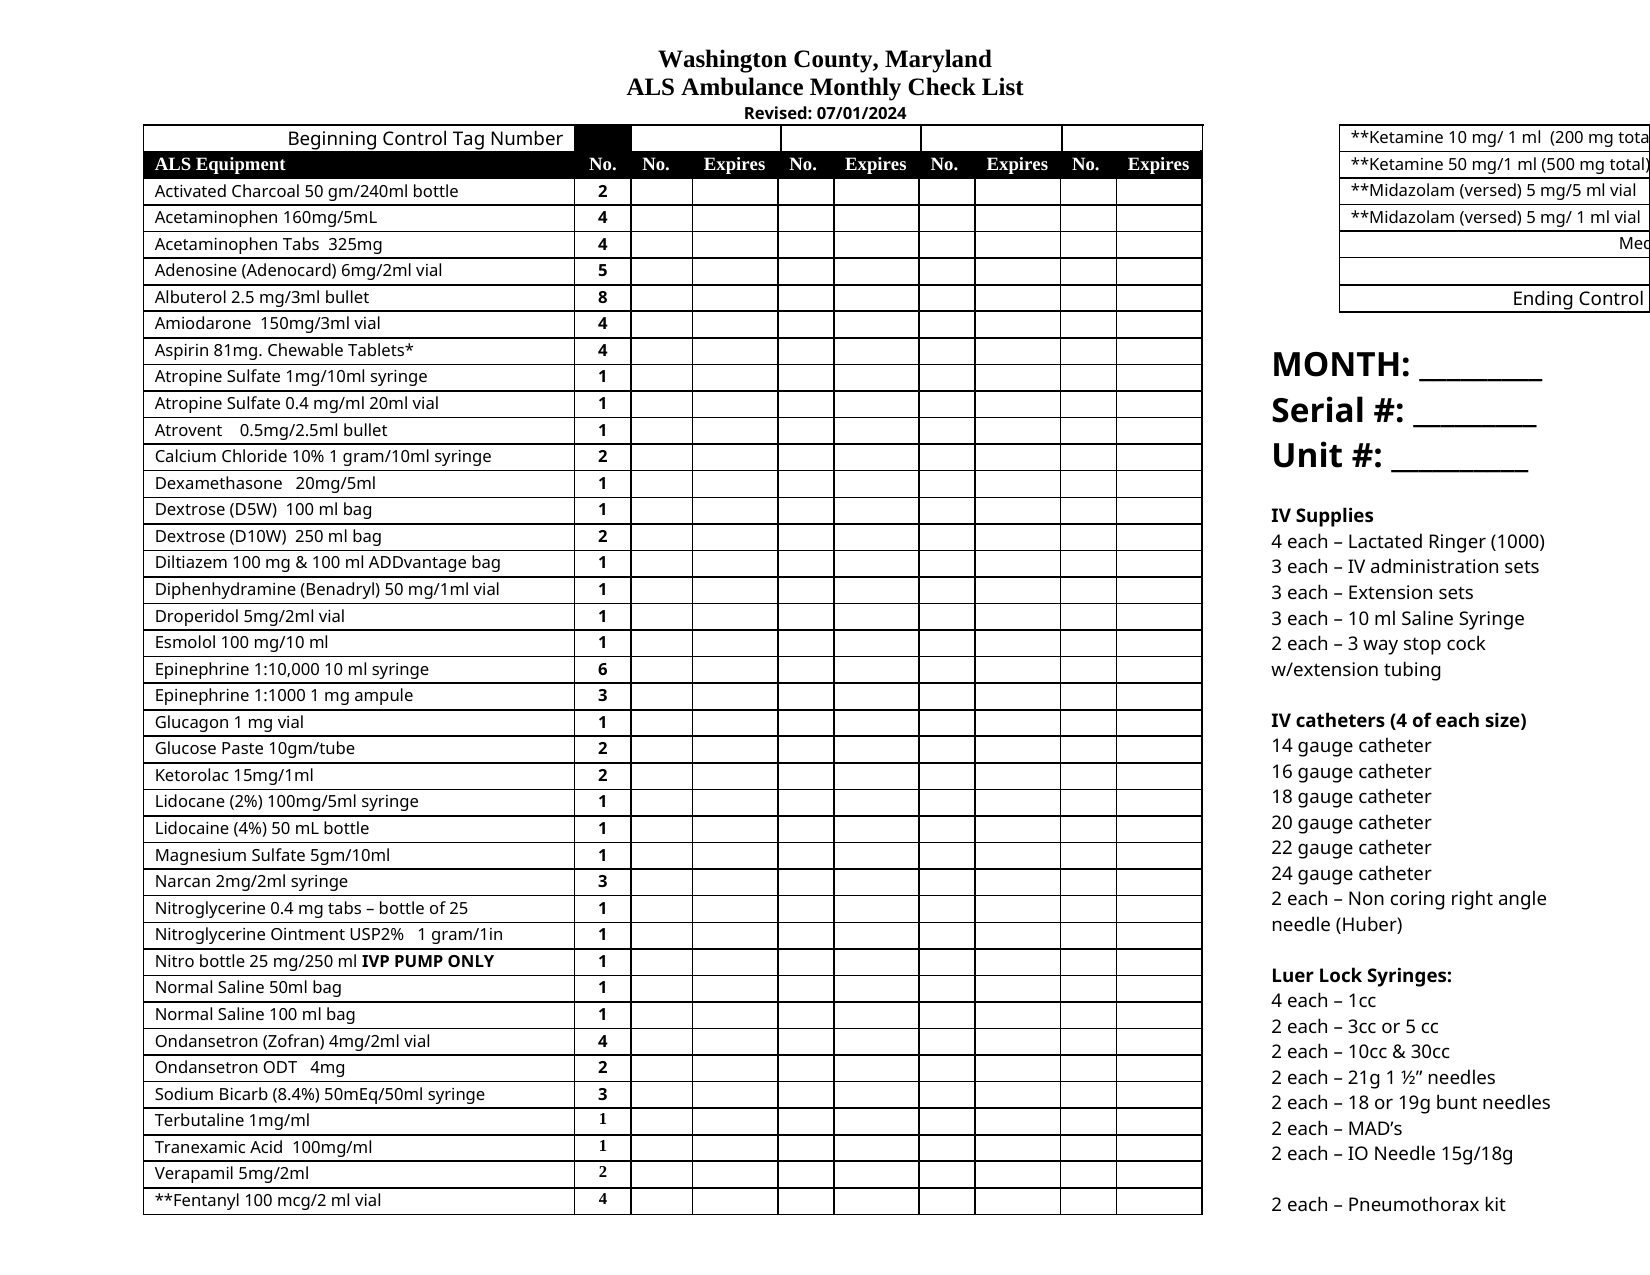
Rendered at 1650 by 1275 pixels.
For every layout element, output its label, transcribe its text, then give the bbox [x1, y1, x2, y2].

table_cell [835, 764, 918, 788]
table_cell [976, 711, 1060, 735]
table_cell [1061, 498, 1116, 523]
table_cell [693, 737, 777, 762]
table_cell [779, 764, 833, 788]
table_cell [632, 737, 692, 762]
table_cell 3 [575, 1082, 630, 1107]
text 3 each – IV administration sets [1271, 554, 1575, 579]
table_cell [693, 498, 777, 523]
table_cell [920, 365, 974, 390]
text 20 gauge catheter [1271, 809, 1575, 834]
table_cell [920, 604, 974, 629]
table_cell [976, 684, 1060, 709]
table_cell Verapamil 5mg/2ml [144, 1162, 574, 1187]
table_cell No. [1061, 153, 1116, 178]
table_cell [779, 684, 833, 709]
table_cell [976, 471, 1060, 496]
table_cell [693, 1003, 777, 1028]
table_cell 2 [575, 764, 630, 788]
table_cell [1061, 631, 1116, 656]
table_cell 1 [575, 1109, 630, 1134]
table_cell [1117, 1056, 1201, 1081]
table_cell [920, 1109, 974, 1134]
table_cell [1061, 604, 1116, 629]
table_cell [779, 817, 833, 842]
table_cell [835, 1162, 918, 1187]
table_cell [835, 896, 918, 921]
table_cell [920, 525, 974, 549]
table_cell **Fentanyl 100 mcg/2 ml vial [144, 1189, 574, 1213]
table_cell [835, 790, 918, 815]
table_cell [835, 578, 918, 603]
table_cell [835, 657, 918, 682]
table_cell [693, 950, 777, 974]
table_cell [920, 1082, 974, 1107]
table_cell [835, 711, 918, 735]
table_cell [1117, 418, 1201, 443]
table_cell [976, 1003, 1060, 1028]
table_cell [1117, 684, 1201, 709]
table_cell [632, 1056, 692, 1081]
table_cell 8 [575, 286, 630, 310]
table_cell [693, 392, 777, 417]
table_cell Dexamethasone 20mg/5ml [144, 471, 574, 496]
table_cell [976, 392, 1060, 417]
table_cell [976, 525, 1060, 549]
table_cell [835, 418, 918, 443]
table_cell [779, 976, 833, 1001]
text 24 gauge catheter [1271, 860, 1575, 886]
table_cell [835, 471, 918, 496]
table_cell [693, 312, 777, 337]
table_cell [779, 1136, 833, 1160]
table_cell Dextrose (D5W) 100 ml bag [144, 498, 574, 523]
table_cell Activated Charcoal 50 gm/240ml bottle [144, 179, 574, 204]
table_cell [835, 286, 918, 310]
table_cell [920, 923, 974, 948]
table_cell [976, 365, 1060, 390]
table_cell [693, 232, 777, 257]
table_cell 1 [575, 418, 630, 443]
table_cell [779, 392, 833, 417]
text 2 each – MAD’s [1271, 1115, 1575, 1141]
text 14 gauge catheter [1271, 732, 1575, 758]
table_cell [1061, 684, 1116, 709]
table_cell [779, 950, 833, 974]
table_cell [920, 657, 974, 682]
table_cell [976, 286, 1060, 310]
table_cell [693, 525, 777, 549]
table_cell [976, 179, 1060, 204]
table_cell 4 [575, 206, 630, 231]
table_cell [779, 498, 833, 523]
table_cell Medic Initials, ID# [1340, 232, 1649, 257]
table_cell [920, 1003, 974, 1028]
table_cell [1117, 179, 1201, 204]
table_cell 1 [575, 923, 630, 948]
table_cell [835, 843, 918, 868]
table_cell 1 [575, 896, 630, 921]
table_cell [835, 870, 918, 895]
table_cell [779, 870, 833, 895]
table_cell [835, 551, 918, 576]
table_cell [835, 232, 918, 257]
table_cell [1061, 339, 1116, 363]
table_cell [976, 1189, 1060, 1213]
table_cell [693, 286, 777, 310]
table_cell [632, 1162, 692, 1187]
table_header [922, 126, 1061, 151]
table_cell 1 [575, 392, 630, 417]
table_cell [693, 817, 777, 842]
table_cell [1117, 259, 1201, 284]
table_cell [920, 312, 974, 337]
table_cell [1117, 525, 1201, 549]
table_cell 4 [575, 232, 630, 257]
table_cell [920, 1029, 974, 1054]
table_cell 1 [575, 817, 630, 842]
table_cell [779, 418, 833, 443]
table_cell [632, 578, 692, 603]
table_cell [779, 790, 833, 815]
table_cell [1117, 711, 1201, 735]
table_cell [976, 312, 1060, 337]
table_cell 2 [575, 1056, 630, 1081]
table_cell [1117, 498, 1201, 523]
table_cell 2 [575, 179, 630, 204]
table_cell Terbutaline 1mg/ml [144, 1109, 574, 1134]
table_cell [1117, 737, 1201, 762]
table_cell [632, 843, 692, 868]
table_cell [632, 312, 692, 337]
table_cell [835, 631, 918, 656]
table_cell [920, 1189, 974, 1213]
table_cell [1117, 1162, 1201, 1187]
table_cell Atrovent 0.5mg/2.5ml bullet [144, 418, 574, 443]
table_cell [976, 1109, 1060, 1134]
table_cell [1117, 950, 1201, 974]
table_cell [1061, 1029, 1116, 1054]
table_cell Expires [693, 153, 777, 178]
table_cell [920, 737, 974, 762]
table_cell Adenosine (Adenocard) 6mg/2ml vial [144, 259, 574, 284]
table_cell [779, 737, 833, 762]
table_cell [1117, 976, 1201, 1001]
table_cell [632, 179, 692, 204]
table_cell [976, 498, 1060, 523]
table_cell Epinephrine 1:10,000 10 ml syringe [144, 657, 574, 682]
text 3 each – Extension sets [1271, 579, 1575, 605]
text 2 each – IO Needle 15g/18g [1271, 1141, 1575, 1166]
table_cell [835, 976, 918, 1001]
table_cell 1 [575, 950, 630, 974]
table_cell [920, 817, 974, 842]
table_cell [976, 896, 1060, 921]
table_cell [835, 737, 918, 762]
table_cell [693, 578, 777, 603]
table_cell [920, 896, 974, 921]
table_cell 1 [575, 631, 630, 656]
table_cell [920, 392, 974, 417]
table_cell [779, 312, 833, 337]
table_cell [632, 870, 692, 895]
table_cell [779, 896, 833, 921]
table_cell Expires [835, 153, 918, 178]
table_cell [1061, 312, 1116, 337]
table_cell [632, 551, 692, 576]
text MONTH: _________ [1271, 341, 1575, 386]
text 2 each – Non coring right angle needle (Huber) [1271, 886, 1575, 937]
table_cell [1061, 445, 1116, 470]
table_cell [1117, 365, 1201, 390]
table_cell [920, 232, 974, 257]
table_cell [779, 1109, 833, 1134]
table_cell [976, 1136, 1060, 1160]
table_cell No. [632, 153, 692, 178]
table_cell [1061, 1136, 1116, 1160]
table_cell [779, 923, 833, 948]
table_cell [632, 471, 692, 496]
table_cell [1061, 657, 1116, 682]
table_cell [1117, 206, 1201, 231]
table_cell Nitroglycerine 0.4 mg tabs – bottle of 25 [144, 896, 574, 921]
table_cell [1061, 923, 1116, 948]
table_cell [920, 976, 974, 1001]
table_cell [1061, 259, 1116, 284]
table_cell 1 [575, 551, 630, 576]
table_cell [779, 657, 833, 682]
table_cell [1117, 392, 1201, 417]
table_cell [632, 445, 692, 470]
table_cell [1117, 471, 1201, 496]
text 18 gauge catheter [1271, 783, 1575, 809]
table_cell [779, 232, 833, 257]
table_cell [779, 711, 833, 735]
table_cell [920, 179, 974, 204]
table_cell [693, 206, 777, 231]
table_cell [1117, 1136, 1201, 1160]
table_header [1063, 126, 1202, 151]
table_cell [693, 1189, 777, 1213]
table_cell [976, 950, 1060, 974]
table_cell [1061, 1109, 1116, 1134]
table_cell Droperidol 5mg/2ml vial [144, 604, 574, 629]
table_cell [632, 418, 692, 443]
table_cell [1061, 950, 1116, 974]
table_cell [779, 604, 833, 629]
table_cell [632, 1003, 692, 1028]
table_cell [693, 976, 777, 1001]
table_cell 1 [575, 498, 630, 523]
table_cell [835, 923, 918, 948]
table_cell Dextrose (D10W) 250 ml bag [144, 525, 574, 549]
table_cell [1061, 551, 1116, 576]
table_cell [1061, 1082, 1116, 1107]
table_cell [693, 1162, 777, 1187]
table_cell [835, 1056, 918, 1081]
table_header [575, 126, 630, 151]
table_cell [835, 339, 918, 363]
table_cell [632, 1109, 692, 1134]
table_cell [835, 1029, 918, 1054]
text 2 each – 3 way stop cock w/extension tubing [1271, 630, 1575, 681]
table_cell Normal Saline 100 ml bag [144, 1003, 574, 1028]
table_cell [920, 711, 974, 735]
table_cell [1061, 179, 1116, 204]
table_cell 2 [575, 737, 630, 762]
table_cell [920, 1056, 974, 1081]
table_cell [693, 604, 777, 629]
table_cell [779, 578, 833, 603]
table_cell [920, 471, 974, 496]
table_cell Diphenhydramine (Benadryl) 50 mg/1ml vial [144, 578, 574, 603]
table_cell [693, 843, 777, 868]
table_cell Glucose Paste 10gm/tube [144, 737, 574, 762]
table_cell [920, 339, 974, 363]
table_cell [835, 1136, 918, 1160]
table_cell **Midazolam (versed) 5 mg/ 1 ml vial [1340, 205, 1649, 230]
text 22 gauge catheter [1271, 834, 1575, 860]
table_cell 1 [575, 790, 630, 815]
table_cell Albuterol 2.5 mg/3ml bullet [144, 286, 574, 310]
table_cell [976, 339, 1060, 363]
table_cell [632, 950, 692, 974]
table_cell [920, 1136, 974, 1160]
table_cell Sodium Bicarb (8.4%) 50mEq/50ml syringe [144, 1082, 574, 1107]
table_cell [1117, 657, 1201, 682]
table_cell [976, 657, 1060, 682]
table_cell [779, 551, 833, 576]
table_cell [976, 631, 1060, 656]
table_cell [1117, 578, 1201, 603]
table_cell Acetaminophen Tabs 325mg [144, 232, 574, 257]
table_cell [976, 1082, 1060, 1107]
table_cell [1061, 896, 1116, 921]
table_cell [632, 896, 692, 921]
table_cell [779, 259, 833, 284]
table_cell [976, 1029, 1060, 1054]
table_cell 1 [575, 711, 630, 735]
table_cell [1117, 286, 1201, 310]
table_cell [632, 525, 692, 549]
table_cell 1 [575, 604, 630, 629]
table_cell [835, 525, 918, 549]
table_cell [632, 206, 692, 231]
table_cell Normal Saline 50ml bag [144, 976, 574, 1001]
table_cell [1117, 1109, 1201, 1134]
table_cell [1061, 578, 1116, 603]
table_cell [1117, 604, 1201, 629]
table_cell Epinephrine 1:1000 1 mg ampule [144, 684, 574, 709]
table_cell [976, 604, 1060, 629]
table_cell [920, 418, 974, 443]
table_cell [1117, 1189, 1201, 1213]
table_cell [976, 259, 1060, 284]
table_cell [693, 764, 777, 788]
table_cell [1117, 232, 1201, 257]
table_cell [1061, 817, 1116, 842]
table_cell [1061, 206, 1116, 231]
table_cell [632, 498, 692, 523]
table_cell 4 [575, 312, 630, 337]
table_cell Atropine Sulfate 0.4 mg/ml 20ml vial [144, 392, 574, 417]
text 4 each – 1cc [1271, 988, 1575, 1013]
table_cell [976, 817, 1060, 842]
table_cell 1 [575, 365, 630, 390]
table_cell [632, 286, 692, 310]
table_cell [693, 179, 777, 204]
table_cell [920, 551, 974, 576]
table_cell [920, 684, 974, 709]
table_cell [976, 232, 1060, 257]
table_cell [779, 339, 833, 363]
table_cell Ketorolac 15mg/1ml [144, 764, 574, 788]
table_cell [693, 1109, 777, 1134]
table_cell [632, 232, 692, 257]
table_cell [976, 870, 1060, 895]
table_cell [835, 684, 918, 709]
table_cell [693, 1082, 777, 1107]
table_cell [632, 1082, 692, 1107]
table_cell [693, 339, 777, 363]
table_cell [1061, 737, 1116, 762]
table_cell [835, 817, 918, 842]
table_cell [779, 471, 833, 496]
table_cell [1061, 976, 1116, 1001]
table_cell [779, 1056, 833, 1081]
table_cell [835, 1189, 918, 1213]
table_cell [693, 870, 777, 895]
table_cell 4 [575, 1189, 630, 1213]
table_cell [693, 684, 777, 709]
table_cell [835, 259, 918, 284]
text 2 each – 18 or 19g bunt needles [1271, 1090, 1575, 1115]
text 4 each – Lactated Ringer (1000) [1271, 528, 1575, 554]
table_cell [632, 339, 692, 363]
table_cell [632, 817, 692, 842]
table_cell [1061, 1189, 1116, 1213]
table_cell 6 [575, 657, 630, 682]
table_cell 4 [575, 1029, 630, 1054]
table_cell [835, 1003, 918, 1028]
table_cell [779, 179, 833, 204]
table_cell [835, 950, 918, 974]
table_cell [1117, 631, 1201, 656]
table_cell [693, 923, 777, 948]
table_cell Atropine Sulfate 1mg/10ml syringe [144, 365, 574, 390]
table_cell [1061, 418, 1116, 443]
table_cell [1117, 445, 1201, 470]
table_cell 5 [575, 259, 630, 284]
table_cell [920, 206, 974, 231]
table_cell [779, 1082, 833, 1107]
table_cell Ending Control Tag Number [1340, 286, 1649, 311]
table_cell 4 [575, 339, 630, 363]
table_cell [976, 764, 1060, 788]
table_cell [632, 923, 692, 948]
table_cell Expires [1117, 153, 1201, 178]
table_cell **Ketamine 50 mg/1 ml (500 mg total) [1340, 152, 1649, 177]
text Unit #: __________ [1271, 432, 1575, 477]
table_cell [920, 498, 974, 523]
table_cell 1 [575, 843, 630, 868]
table_cell [976, 206, 1060, 231]
table_cell [693, 445, 777, 470]
table_cell Diltiazem 100 mg & 100 ml ADDvantage bag [144, 551, 574, 576]
table_cell [632, 392, 692, 417]
table_header [782, 126, 920, 151]
table_cell [835, 1109, 918, 1134]
table_cell [693, 471, 777, 496]
table_cell Acetaminophen 160mg/5mL [144, 206, 574, 231]
table_cell 1 [575, 1003, 630, 1028]
table_cell ALS Equipment [144, 153, 574, 178]
table_cell [1117, 790, 1201, 815]
table_cell Lidocane (2%) 100mg/5ml syringe [144, 790, 574, 815]
table_cell [1117, 1082, 1201, 1107]
table_cell [835, 498, 918, 523]
table_cell [976, 418, 1060, 443]
table_cell [779, 365, 833, 390]
table_cell [693, 551, 777, 576]
table_cell [835, 206, 918, 231]
table_cell 3 [575, 870, 630, 895]
table_cell [1061, 711, 1116, 735]
table_cell [693, 711, 777, 735]
table_cell [1061, 525, 1116, 549]
text IV Supplies [1271, 503, 1575, 528]
table_cell 2 [575, 445, 630, 470]
table_cell [693, 896, 777, 921]
table_cell [920, 631, 974, 656]
table_cell [632, 711, 692, 735]
table_cell Lidocaine (4%) 50 mL bottle [144, 817, 574, 842]
table_cell [779, 206, 833, 231]
table_cell [920, 286, 974, 310]
table_cell Ondansetron ODT 4mg [144, 1056, 574, 1081]
table_cell [632, 976, 692, 1001]
table_cell [976, 976, 1060, 1001]
table_cell [835, 604, 918, 629]
table_cell 1 [575, 578, 630, 603]
table_cell [976, 923, 1060, 948]
table_cell 1 [575, 976, 630, 1001]
table_cell **Ketamine 10 mg/ 1 ml (200 mg total) [1340, 126, 1649, 151]
table_cell 2 [575, 525, 630, 549]
table_cell [632, 604, 692, 629]
table_cell [920, 578, 974, 603]
table_cell [779, 286, 833, 310]
table_cell [835, 179, 918, 204]
table_cell [920, 764, 974, 788]
table_cell [1061, 843, 1116, 868]
table_cell [1117, 817, 1201, 842]
table_cell Tranexamic Acid 100mg/ml [144, 1136, 574, 1160]
table_cell [1061, 471, 1116, 496]
table_cell 3 [575, 684, 630, 709]
table_cell [1117, 870, 1201, 895]
table_cell [920, 790, 974, 815]
table_cell [632, 1136, 692, 1160]
table_cell Esmolol 100 mg/10 ml [144, 631, 574, 656]
table_cell [632, 259, 692, 284]
table_cell [1061, 1056, 1116, 1081]
table_cell [1117, 764, 1201, 788]
table_cell [632, 631, 692, 656]
table_cell [779, 445, 833, 470]
table_cell [693, 1136, 777, 1160]
table_cell Date [1340, 258, 1649, 284]
table_cell 2 [575, 1162, 630, 1187]
table_cell [1117, 1003, 1201, 1028]
table_cell Aspirin 81mg. Chewable Tablets* [144, 339, 574, 363]
table_cell [1061, 286, 1116, 310]
table_cell [693, 1029, 777, 1054]
table_cell [1061, 232, 1116, 257]
table_cell [1117, 923, 1201, 948]
table_cell [693, 631, 777, 656]
table_cell [976, 1162, 1060, 1187]
table_cell [920, 1162, 974, 1187]
table_cell [1061, 392, 1116, 417]
table_cell [779, 1162, 833, 1187]
table_cell [1117, 896, 1201, 921]
table_cell [632, 1029, 692, 1054]
table_cell [835, 1082, 918, 1107]
table_cell [1061, 1003, 1116, 1028]
table_cell [1061, 1162, 1116, 1187]
table_cell [632, 657, 692, 682]
table_cell Nitroglycerine Ointment USP2% 1 gram/1in [144, 923, 574, 948]
table_cell [1117, 551, 1201, 576]
table_cell **Midazolam (versed) 5 mg/5 ml vial [1340, 179, 1649, 204]
table_cell 1 [575, 1136, 630, 1160]
table_cell [1117, 339, 1201, 363]
text 2 each – 10cc & 30cc [1256, 1039, 1575, 1064]
table_cell [976, 445, 1060, 470]
table_cell [920, 950, 974, 974]
table_cell [976, 737, 1060, 762]
table_cell No. [575, 153, 630, 178]
table_cell [976, 1056, 1060, 1081]
table_cell [779, 631, 833, 656]
table_cell [779, 843, 833, 868]
text 2 each – Pneumothorax kit [1271, 1192, 1575, 1217]
table_cell [693, 365, 777, 390]
table_cell [1117, 843, 1201, 868]
table_cell [976, 578, 1060, 603]
text 2 each – 3cc or 5 cc [1271, 1013, 1575, 1039]
table_cell Nitro bottle 25 mg/250 ml IVP PUMP ONLY [144, 950, 574, 974]
table_cell [920, 445, 974, 470]
table_cell [632, 764, 692, 788]
table_cell [779, 1189, 833, 1213]
table_header Beginning Control Tag Number [144, 126, 574, 151]
table_cell [632, 365, 692, 390]
table_cell Ondansetron (Zofran) 4mg/2ml vial [144, 1029, 574, 1054]
table_cell [1117, 1029, 1201, 1054]
table_cell [1061, 790, 1116, 815]
text 2 each – 21g 1 ½” needles [1271, 1064, 1575, 1090]
table_cell [976, 551, 1060, 576]
table_cell Narcan 2mg/2ml syringe [144, 870, 574, 895]
table_cell [779, 1003, 833, 1028]
table_cell [976, 843, 1060, 868]
table_cell [1061, 764, 1116, 788]
table_cell [632, 790, 692, 815]
table_cell [976, 790, 1060, 815]
text Luer Lock Syringes: [1271, 962, 1575, 988]
table_cell [835, 392, 918, 417]
table_cell 1 [575, 471, 630, 496]
table_cell [835, 312, 918, 337]
table_cell [779, 525, 833, 549]
table_header [632, 126, 780, 151]
table_cell No. [920, 153, 974, 178]
table_cell [693, 418, 777, 443]
table_cell [920, 843, 974, 868]
table_cell [693, 657, 777, 682]
text 16 gauge catheter [1271, 758, 1575, 783]
table_cell [1061, 365, 1116, 390]
table_cell [920, 259, 974, 284]
table_cell [779, 1029, 833, 1054]
table_cell Glucagon 1 mg vial [144, 711, 574, 735]
table_cell [632, 684, 692, 709]
table_cell [693, 1056, 777, 1081]
table_cell [693, 259, 777, 284]
text 3 each – 10 ml Saline Syringe [1271, 605, 1575, 630]
table_cell Amiodarone 150mg/3ml vial [144, 312, 574, 337]
table_cell Magnesium Sulfate 5gm/10ml [144, 843, 574, 868]
table_cell Expires [976, 153, 1060, 178]
table_cell [835, 365, 918, 390]
text Serial #: _________ [1271, 386, 1575, 432]
table_cell Calcium Chloride 10% 1 gram/10ml syringe [144, 445, 574, 470]
text IV catheters (4 of each size) [1271, 707, 1575, 732]
table_cell [1061, 870, 1116, 895]
table_cell [920, 870, 974, 895]
table_cell [693, 790, 777, 815]
table_cell [835, 445, 918, 470]
table_cell [1117, 312, 1201, 337]
table_cell No. [779, 153, 833, 178]
table_cell [632, 1189, 692, 1213]
